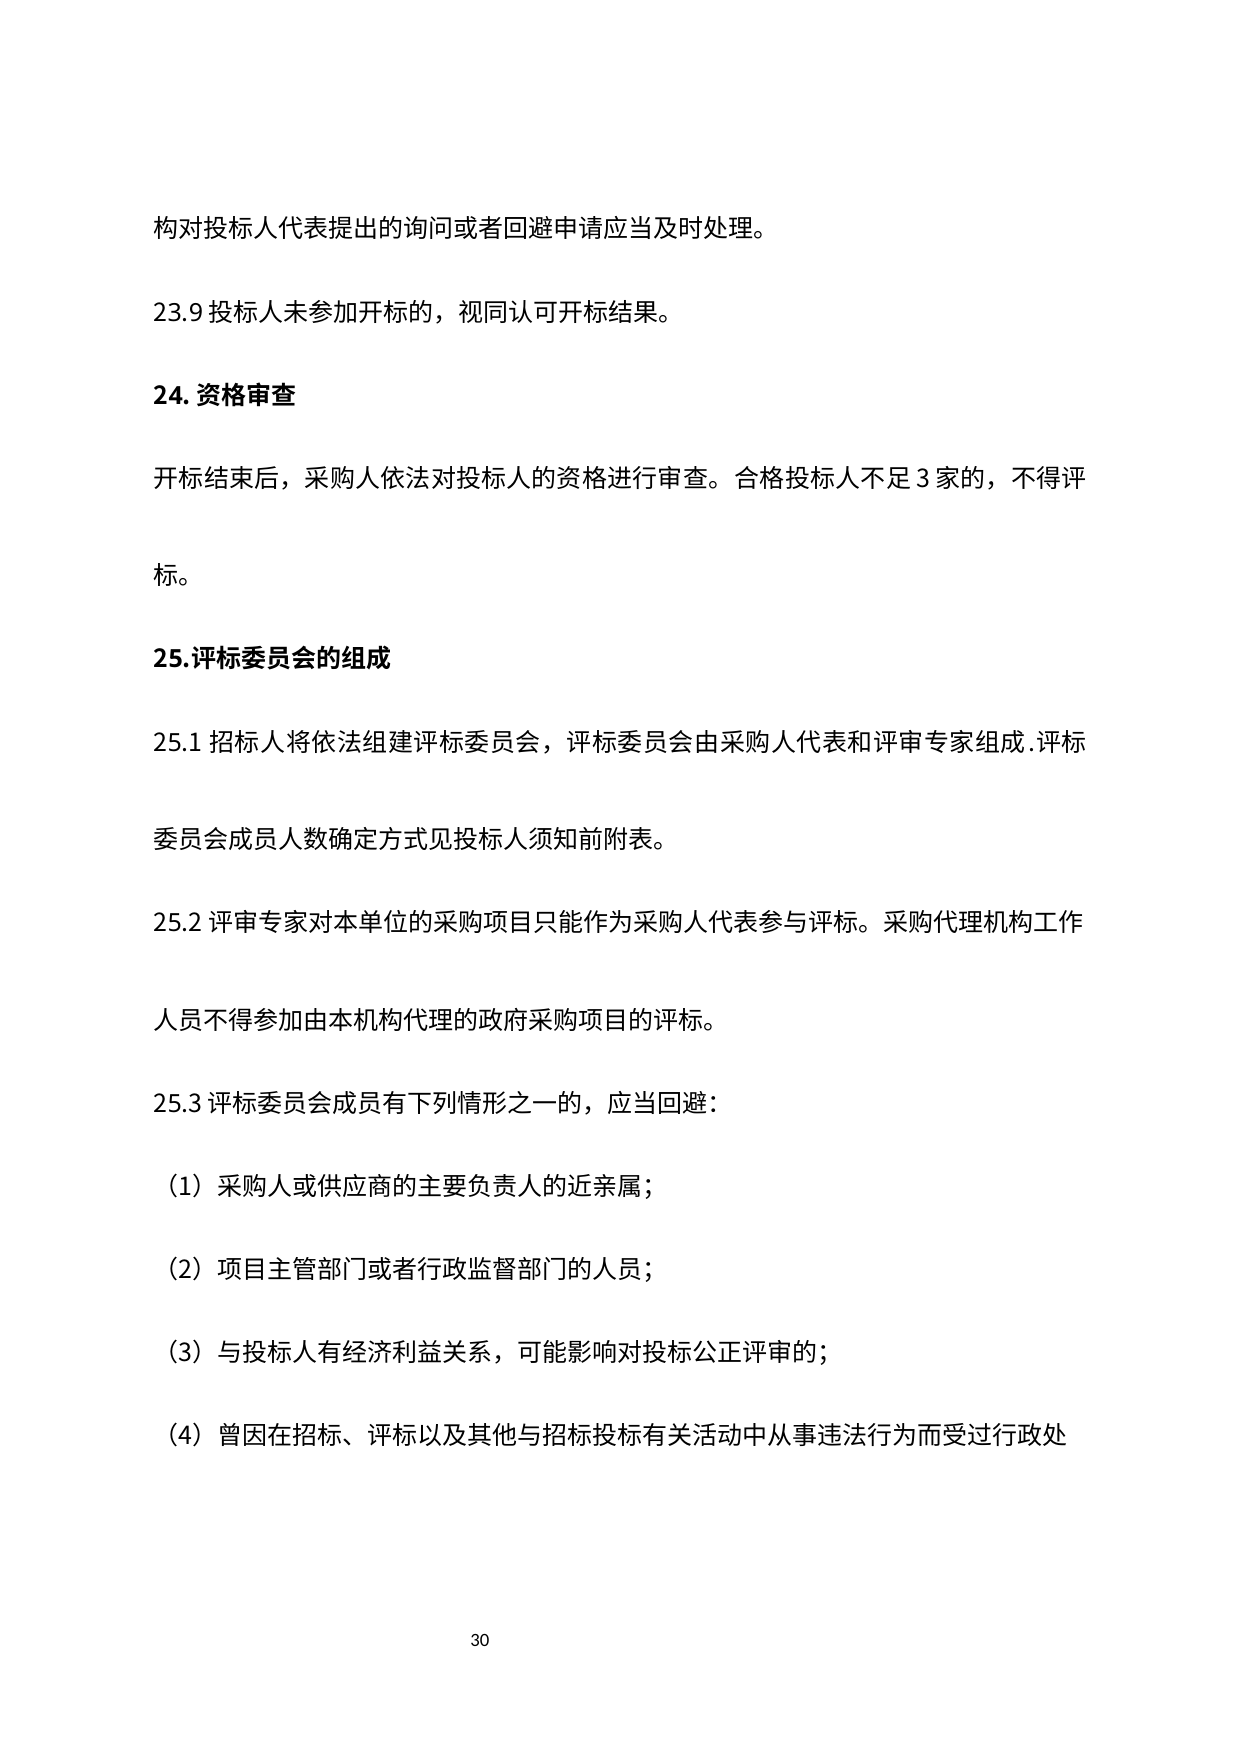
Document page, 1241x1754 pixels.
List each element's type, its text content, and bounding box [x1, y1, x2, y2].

text 25.2 评审专家对本单位的采购项目只能作为采购人代表参与评标。采购代理机构工作人员不得参加由本机构代理的政府采购项目的评标。 [153, 888, 1087, 1051]
text 25.1 招标人将依法组建评标委员会，评标委员会由采购人代表和评审专家组成.评标委员会成员人数确定方式见投标人须知前附表。 [153, 708, 1087, 870]
text 25.评标委员会的组成 [153, 624, 1087, 689]
text 开标结束后，采购人依法对投标人的资格进行审查。合格投标人不足3家的，不得评标。 [153, 444, 1087, 606]
text （1）采购人或供应商的主要负责人的近亲属； [153, 1152, 1087, 1217]
text （3）与投标人有经济利益关系，可能影响对投标公正评审的； [153, 1318, 1087, 1383]
text 24. 资格审查 [153, 361, 1087, 426]
text （2）项目主管部门或者行政监督部门的人员； [153, 1235, 1087, 1300]
text 23.9 投标人未参加开标的，视同认可开标结果。 [153, 278, 1087, 343]
text 25.3评标委员会成员有下列情形之一的，应当回避： [153, 1069, 1087, 1134]
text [153, 194, 1087, 259]
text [153, 1401, 1087, 1466]
